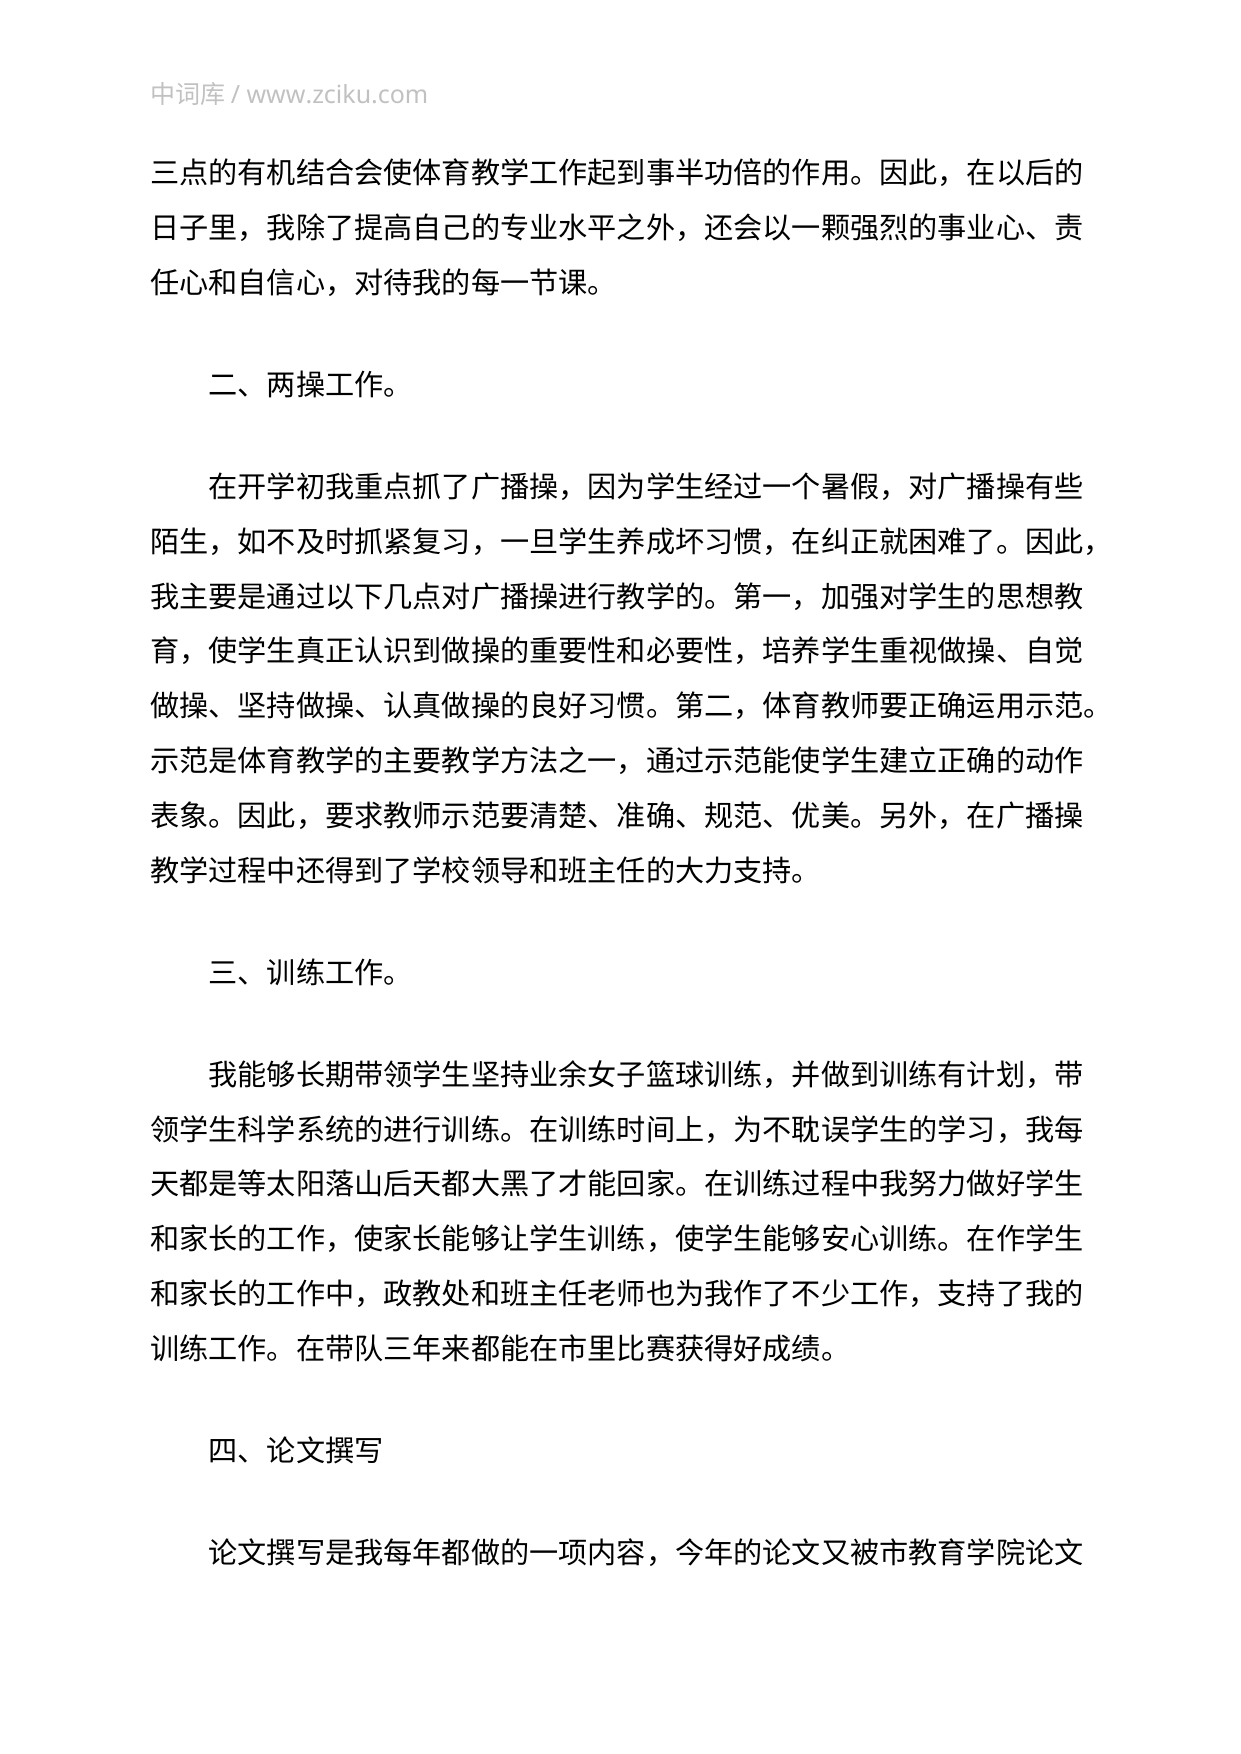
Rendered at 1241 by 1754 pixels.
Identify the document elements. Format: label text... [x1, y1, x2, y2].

text 我能够长期带领学生坚持业余女子篮球训练，并做到训练有计划，带领学生科学系统的进行训练。在训练时间上，为不耽误学生的学习，我每天都是等太阳落山后天都大黑了才能回家。在训练过程中我努力做好学生和家长的工作，使家长能够让学生训练，使学生能够安心训练。在作学生和家长的工作中，政教处和班主任老师也为我作了不少工作，支持了我的训练工作。在带队三年来都能在市里比赛获得好成绩。 [150, 1051, 1090, 1368]
text 三、训练工作。 [150, 949, 1090, 992]
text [150, 150, 1090, 302]
text 四、论文撰写 [150, 1427, 1090, 1470]
text 二、两操工作。 [150, 362, 1090, 404]
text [150, 1529, 1090, 1571]
text 在开学初我重点抓了广播操，因为学生经过一个暑假，对广播操有些陌生，如不及时抓紧复习，一旦学生养成坏习惯，在纠正就困难了。因此，我主要是通过以下几点对广播操进行教学的。第一，加强对学生的思想教育，使学生真正认识到做操的重要性和必要性，培养学生重视做操、自觉做操、坚持做操、认真做操的良好习惯。第二，体育教师要正确运用示范。示范是体育教学的主要教学方法之一，通过示范能使学生建立正确的动作表象。因此，要求教师示范要清楚、准确、规范、优美。另外，在广播操教学过程中还得到了学校领导和班主任的大力支持。 [150, 463, 1090, 890]
